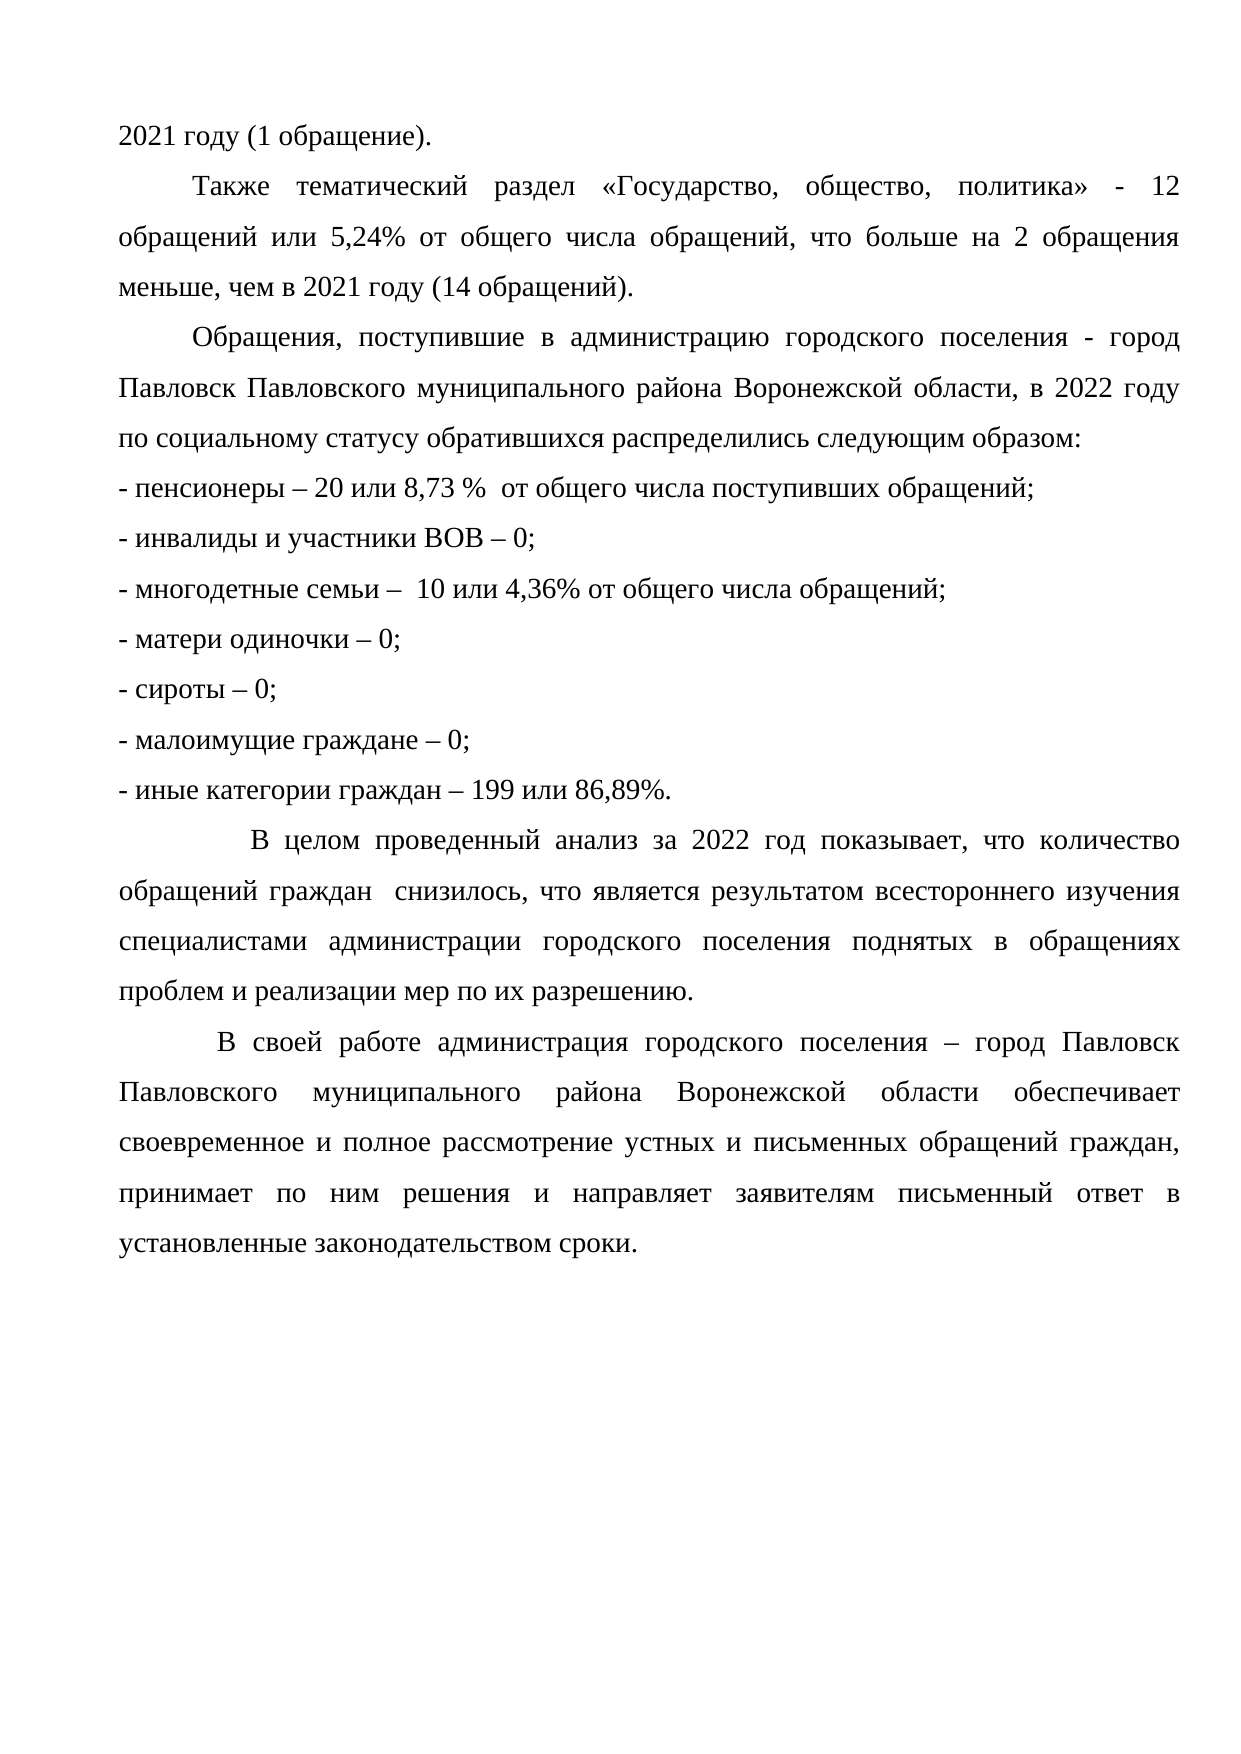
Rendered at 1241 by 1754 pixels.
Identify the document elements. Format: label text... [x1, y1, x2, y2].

text В своей работе администрация городского поселения – город Павловск Павловского муниципального района Воронежской области обеспечивает своевременное и полное рассмотрение устных и письменных обращений граждан, принимает по ним решения и направляет заявителям письменный ответ в установленные законодательством сроки. [119, 1024, 1181, 1258]
text - малоимущие граждане – 0; [118, 722, 1181, 755]
text - инвалиды и участники ВОВ – 0; [118, 521, 1181, 554]
text Также тематический раздел «Государство, общество, политика» - 12 обращений или 5,24% от общего числа обращений, что больше на 2 обращения меньше, чем в 2021 году (14 обращений). [118, 168, 1181, 303]
text Обращения, поступившие в администрацию городского поселения - город Павловск Павловского муниципального района Воронежской области, в 2022 году по социальному статусу обратившихся распределились следующим образом: [118, 319, 1181, 453]
text - пенсионеры – 20 или 8,73 % от общего числа поступивших обращений; [118, 470, 1181, 504]
text - многодетные семьи – 10 или 4,36% от общего числа обращений; [118, 571, 1181, 604]
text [118, 118, 1181, 152]
text - матери одиночки – 0; [118, 621, 1181, 655]
text - сироты – 0; [118, 672, 1181, 705]
text В целом проведенный анализ за 2022 год показывает, что количество обращений граждан снизилось, что является результатом всестороннего изучения специалистами администрации городского поселения поднятых в обращениях проблем и реализации мер по их разрешению. [119, 822, 1181, 1007]
text - иные категории граждан – 199 или 86,89%. [118, 772, 1181, 806]
